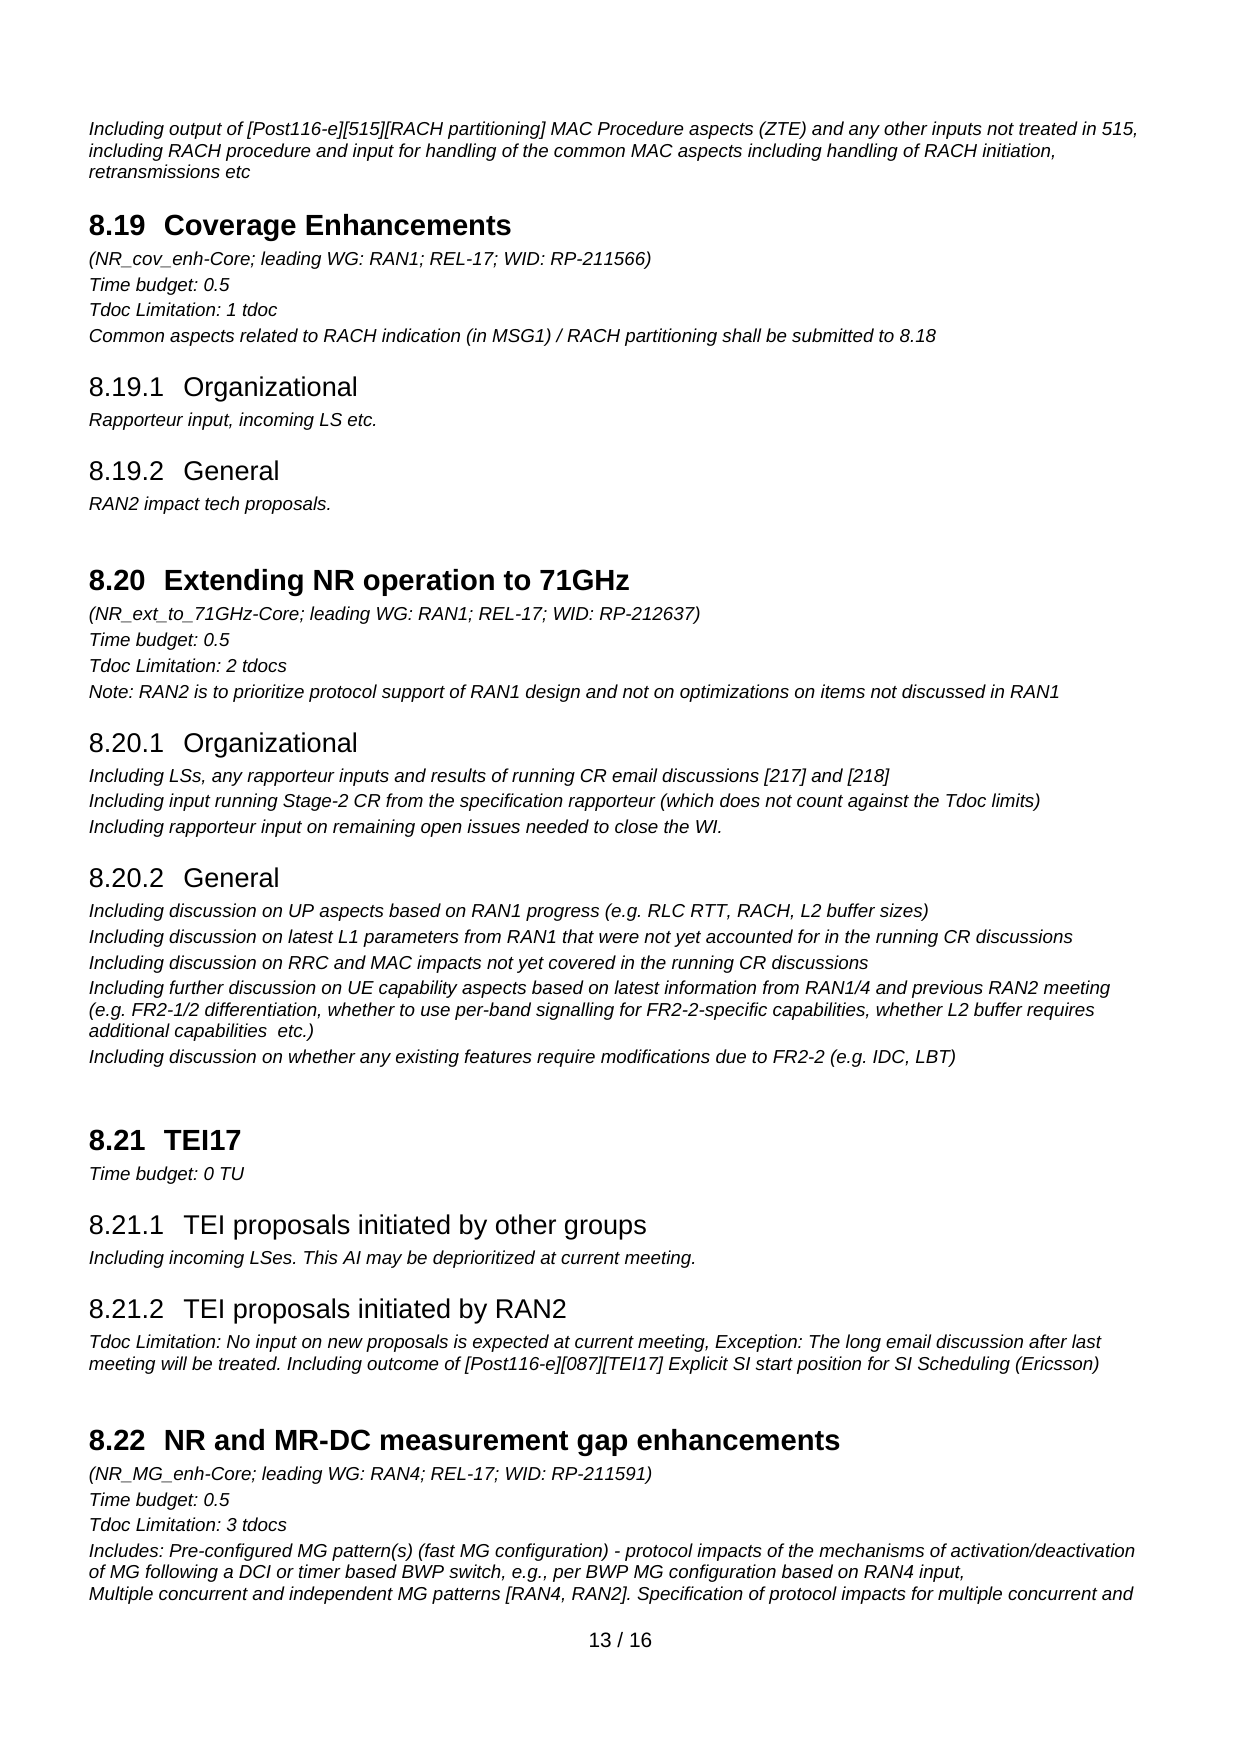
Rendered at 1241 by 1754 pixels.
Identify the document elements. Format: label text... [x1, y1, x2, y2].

text RAN2 impact tech proposals. [89, 493, 1152, 514]
text Rapporteur input, incoming LS etc. [89, 409, 1152, 430]
subtitle 8.19.2 General [89, 455, 1152, 487]
text Including discussion on RRC and MAC impacts not yet covered in the running CR discussions [89, 951, 1152, 973]
subtitle 8.20.1 Organizational [89, 727, 1152, 758]
text (NR_cov_enh-Core; leading WG: RAN1; REL-17; WID: RP-211566) [89, 248, 1152, 269]
text Including rapporteur input on remaining open issues needed to close the WI. [89, 816, 1152, 837]
text Time budget: 0.5 [89, 1488, 1152, 1510]
text Tdoc Limitation: 1 tdoc [89, 299, 1152, 321]
text Including discussion on whether any existing features require modifications due to FR2-2 (e.g. IDC, LBT) [89, 1046, 1152, 1068]
text (NR_MG_enh-Core; leading WG: RAN4; REL-17; WID: RP-211591) [89, 1463, 1152, 1484]
text Including output of [Post116-e][515][RACH partitioning] MAC Procedure aspects (ZTE) and any other inputs not treated in 515, including RACH procedure and input for handling of the common MAC aspects including handling of RACH initiation, retransmissions etc [89, 118, 1152, 183]
text (NR_ext_to_71GHz-Core; leading WG: RAN1; REL-17; WID: RP-212637) [89, 603, 1152, 625]
text Note: RAN2 is to prioritize protocol support of RAN1 design and not on optimizations on items not discussed in RAN1 [89, 680, 1152, 702]
text Including discussion on latest L1 parameters from RAN1 that were not yet accounted for in the running CR discussions [89, 926, 1152, 947]
text Tdoc Limitation: 2 tdocs [89, 655, 1152, 676]
text Time budget: 0.5 [89, 629, 1152, 651]
text Time budget: 0 TU [89, 1163, 1152, 1184]
text Tdoc Limitation: 3 tdocs [89, 1514, 1152, 1536]
subtitle 8.21.2 TEI proposals initiated by RAN2 [89, 1293, 1152, 1324]
text Time budget: 0.5 [89, 273, 1152, 295]
text Including input running Stage-2 CR from the specification rapporteur (which does not count against the Tdoc limits) [89, 790, 1152, 812]
subtitle 8.21.1 TEI proposals initiated by other groups [89, 1209, 1152, 1240]
text Including further discussion on UE capability aspects based on latest information from RAN1/4 and previous RAN2 meeting (e.g. FR2-1/2 differentiation, whether to use per-band signalling for FR2-2-specific capabilities, whether L2 buffer requires additional capabilities etc.) [89, 977, 1152, 1042]
subtitle 8.22 NR and MR-DC measurement gap enhancements [89, 1423, 1152, 1456]
text Including LSs, any rapporteur inputs and results of running CR email discussions [217] and [218] [89, 764, 1152, 786]
subtitle 8.20 Extending NR operation to 71GHz [89, 563, 1152, 597]
subtitle 8.19 Coverage Enhancements [89, 208, 1152, 241]
text Tdoc Limitation: No input on new proposals is expected at current meeting, Exception: The long email discussion after last meeting will be treated. Including outcome of [Post116-e][087][TEI17] Explicit SI start position for SI Scheduling (Ericsson) [89, 1331, 1152, 1374]
subtitle 8.19.1 Organizational [89, 371, 1152, 403]
text Common aspects related to RACH indication (in MSG1) / RACH partitioning shall be submitted to 8.18 [89, 325, 1152, 346]
subtitle 8.20.2 General [89, 862, 1152, 894]
text Including incoming LSes. This AI may be deprioritized at current meeting. [89, 1247, 1152, 1268]
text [89, 1540, 1152, 1604]
subtitle 8.21 TEI17 [89, 1123, 1152, 1156]
text Including discussion on UP aspects based on RAN1 progress (e.g. RLC RTT, RACH, L2 buffer sizes) [89, 900, 1152, 922]
